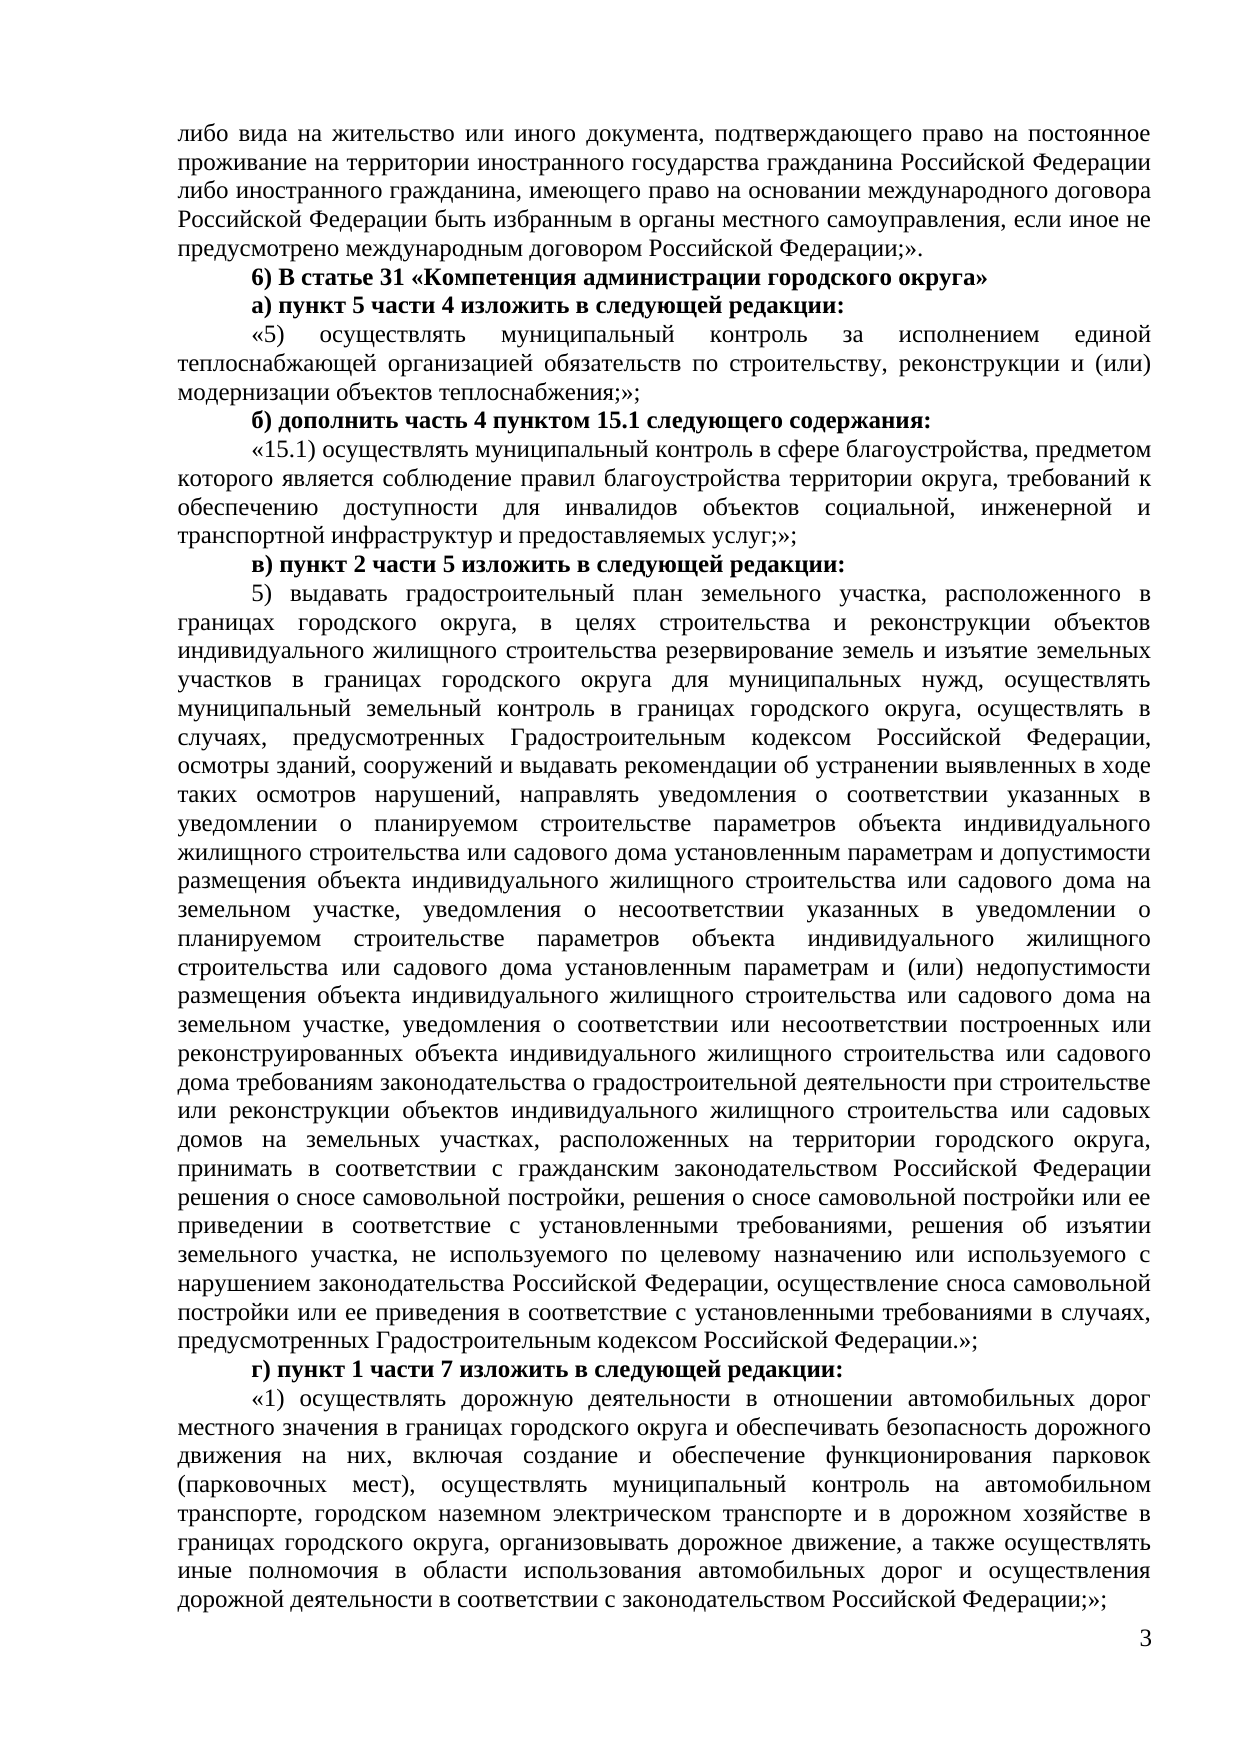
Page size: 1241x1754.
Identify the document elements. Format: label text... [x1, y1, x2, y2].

text «5) осуществлять муниципальный контроль за исполнением единой теплоснабжающей организацией обязательств по строительству, реконструкции и (или) модернизации объектов теплоснабжения;»; [177, 319, 1152, 406]
text 5) выдавать градостроительный план земельного участка, расположенного в границах городского округа, в целях строительства и реконструкции объектов индивидуального жилищного строительства резервирование земель и изъятие земельных участков в границах городского округа для муниципальных нужд, осуществлять муниципальный земельный контроль в границах городского округа, осуществлять в случаях, предусмотренных Градостроительным кодексом Российской Федерации, осмотры зданий, сооружений и выдавать рекомендации об устранении выявленных в ходе таких осмотров нарушений, направлять уведомления о соответствии указанных в уведомлении о планируемом строительстве параметров объекта индивидуального жилищного строительства или садового дома установленным параметрам и допустимости размещения объекта индивидуального жилищного строительства или садового дома на земельном участке, уведомления о несоответствии указанных в уведомлении о планируемом строительстве параметров объекта индивидуального жилищного строительства или садового дома установленным параметрам и (или) недопустимости размещения объекта индивидуального жилищного строительства или садового дома на земельном участке, уведомления о соответствии или несоответствии построенных или реконструированных объекта индивидуального жилищного строительства или садового дома требованиям законодательства о градостроительной деятельности при строительстве или реконструкции объектов индивидуального жилищного строительства или садовых домов на земельных участках, расположенных на территории городского округа, принимать в соответствии с гражданским законодательством Российской Федерации решения о сносе самовольной постройки, решения о сносе самовольной постройки или ее приведении в соответствие с установленными требованиями, решения об изъятии земельного участка, не используемого по целевому назначению или используемого с нарушением законодательства Российской Федерации, осуществление сноса самовольной постройки или ее приведения в соответствие с установленными требованиями в случаях, предусмотренных Градостроительным кодексом Российской Федерации.»; [177, 578, 1152, 1354]
text «15.1) осуществлять муниципальный контроль в сфере благоустройства, предметом которого является соблюдение правил благоустройства территории округа, требований к обеспечению доступности для инвалидов объектов социальной, инженерной и транспортной инфраструктур и предоставляемых услуг;»; [177, 434, 1152, 549]
text а) пункт 5 части 4 изложить в следующей редакции: [177, 291, 1152, 319]
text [177, 118, 1152, 262]
text в) пункт 2 части 5 изложить в следующей редакции: [177, 549, 1152, 578]
text 6) В статье 31 «Компетенция администрации городского округа» [177, 262, 1152, 291]
text б) дополнить часть 4 пунктом 15.1 следующего содержания: [177, 406, 1152, 434]
text «1) осуществлять дорожную деятельности в отношении автомобильных дорог местного значения в границах городского округа и обеспечивать безопасность дорожного движения на них, включая создание и обеспечение функционирования парковок (парковочных мест), осуществлять муниципальный контроль на автомобильном транспорте, городском наземном электрическом транспорте и в дорожном хозяйстве в границах городского округа, организовывать дорожное движение, а также осуществлять иные полномочия в области использования автомобильных дорог и осуществления дорожной деятельности в соответствии с законодательством Российской Федерации;»; [177, 1383, 1152, 1613]
text г) пункт 1 части 7 изложить в следующей редакции: [177, 1354, 1152, 1383]
